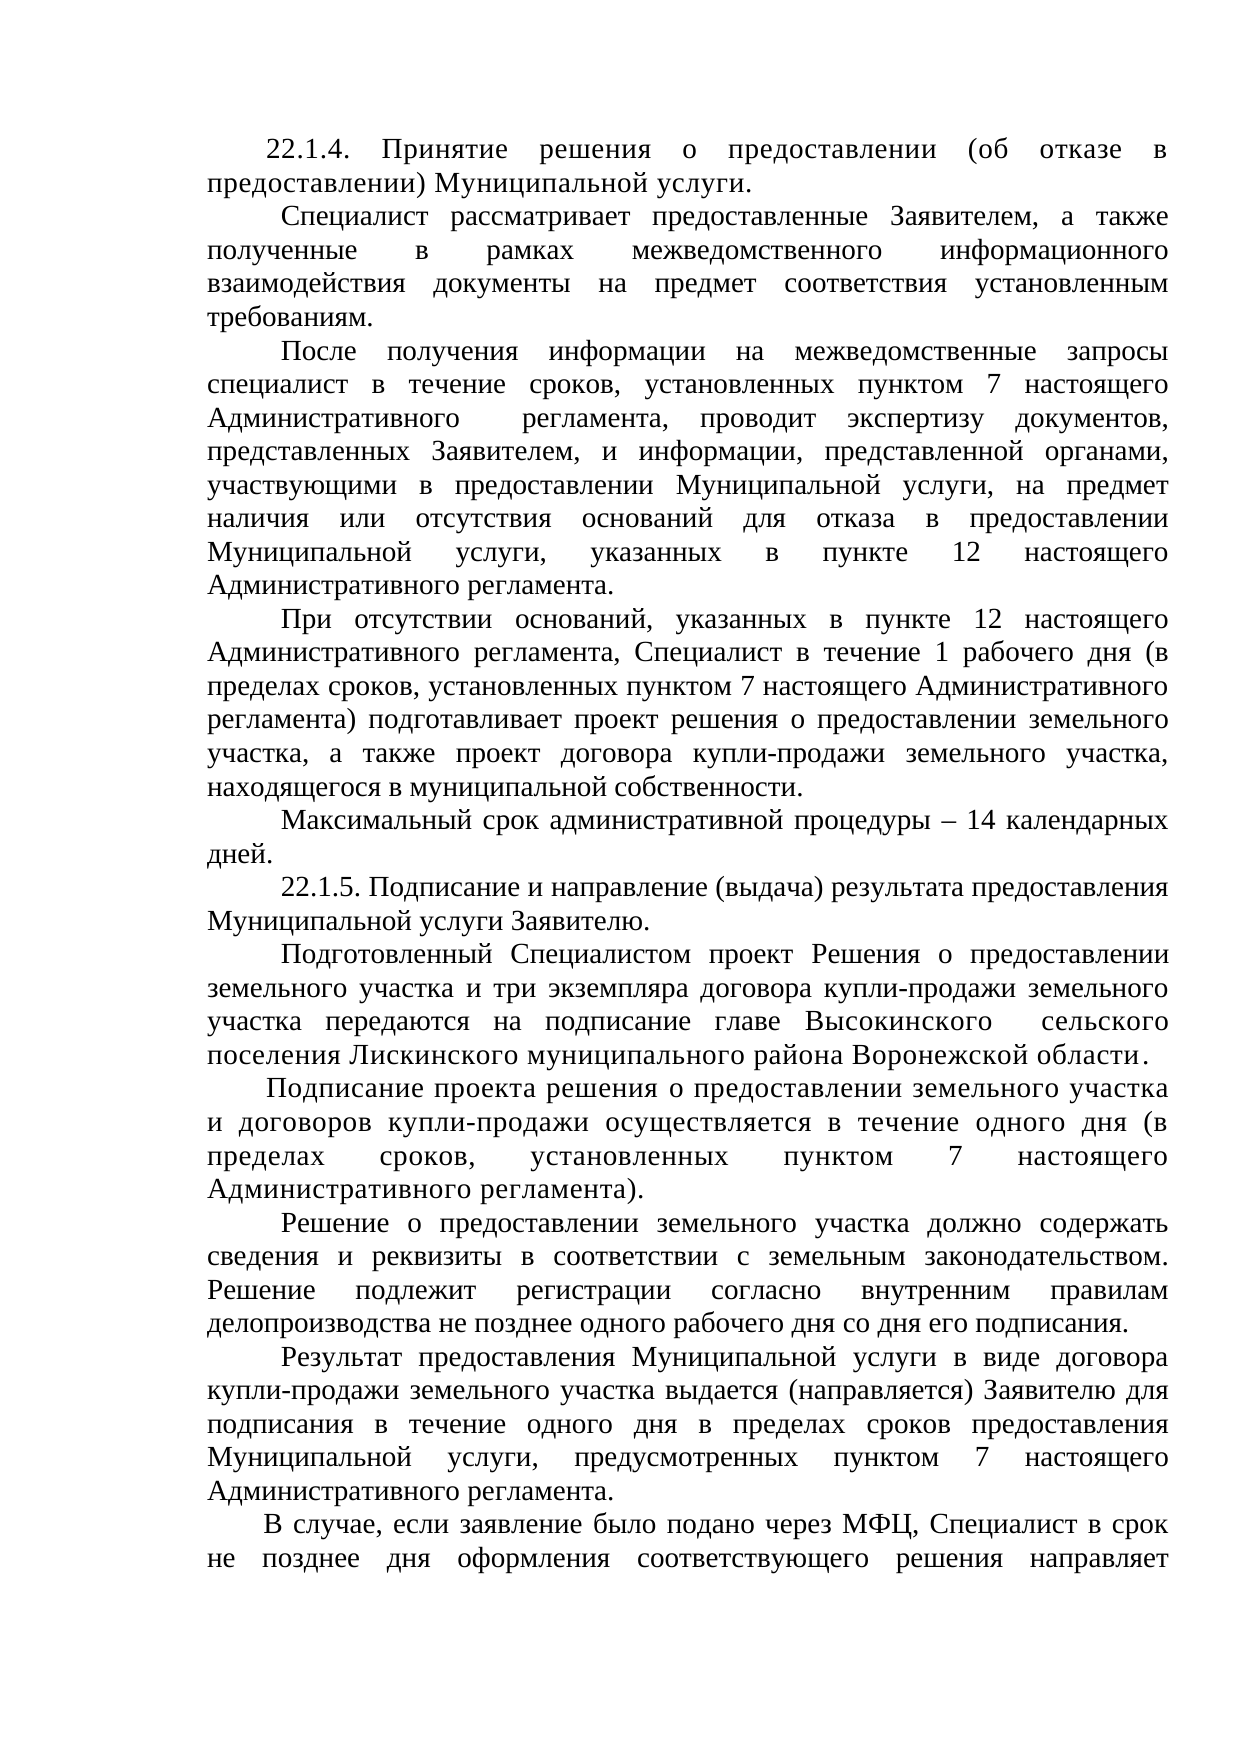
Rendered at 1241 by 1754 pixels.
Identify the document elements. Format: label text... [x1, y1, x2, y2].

text Специалист рассматривает предоставленные Заявителем, а также полученные в рамках межведомственного информационного взаимодействия документы на предмет соответствия установленным требованиям. [207, 198, 1169, 333]
text Решение о предоставлении земельного участка должно содержать сведения и реквизиты в соответствии с земельным законодательством. Решение подлежит регистрации согласно внутренним правилам делопроизводства не позднее одного рабочего дня со дня его подписания. [207, 1205, 1169, 1339]
text Подписание проекта решения о предоставлении земельного участка и договоров купли-продажи осуществляется в течение одного дня (в пределах сроков, установленных пунктом 7 настоящего Административного регламента). [207, 1071, 1169, 1205]
text После получения информации на межведомственные запросы специалист в течение сроков, установленных пунктом 7 настоящего Административного регламента, проводит экспертизу документов, представленных Заявителем, и информации, представленной органами, участвующими в предоставлении Муниципальной услуги, на предмет наличия или отсутствия оснований для отказа в предоставлении Муниципальной услуги, указанных в пункте 12 настоящего Административного регламента. [207, 333, 1169, 601]
text При отсутствии оснований, указанных в пункте 12 настоящего Административного регламента, Специалист в течение 1 рабочего дня (в пределах сроков, установленных пунктом 7 настоящего Административного регламента) подготавливает проект решения о предоставлении земельного участка, а также проект договора купли-продажи земельного участка, находящегося в муниципальной собственности. [207, 601, 1169, 802]
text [207, 1507, 1169, 1574]
text Подготовленный Специалистом проект Решения о предоставлении земельного участка и три экземпляра договора купли-продажи земельного участка передаются на подписание главе Высокинского сельского поселения Лискинского муниципального района Воронежской области. [207, 936, 1169, 1071]
text Максимальный срок административной процедуры – 14 календарных дней. [207, 802, 1169, 869]
text 22.1.5. Подписание и направление (выдача) результата предоставления Муниципальной услуги Заявителю. [207, 869, 1169, 936]
text Результат предоставления Муниципальной услуги в виде договора купли-продажи земельного участка выдается (направляется) Заявителю для подписания в течение одного дня в пределах сроков предоставления Муниципальной услуги, предусмотренных пунктом 7 настоящего Административного регламента. [207, 1339, 1169, 1507]
text 22.1.4. Принятие решения о предоставлении (об отказе в предоставлении) Муниципальной услуги. [207, 131, 1169, 198]
